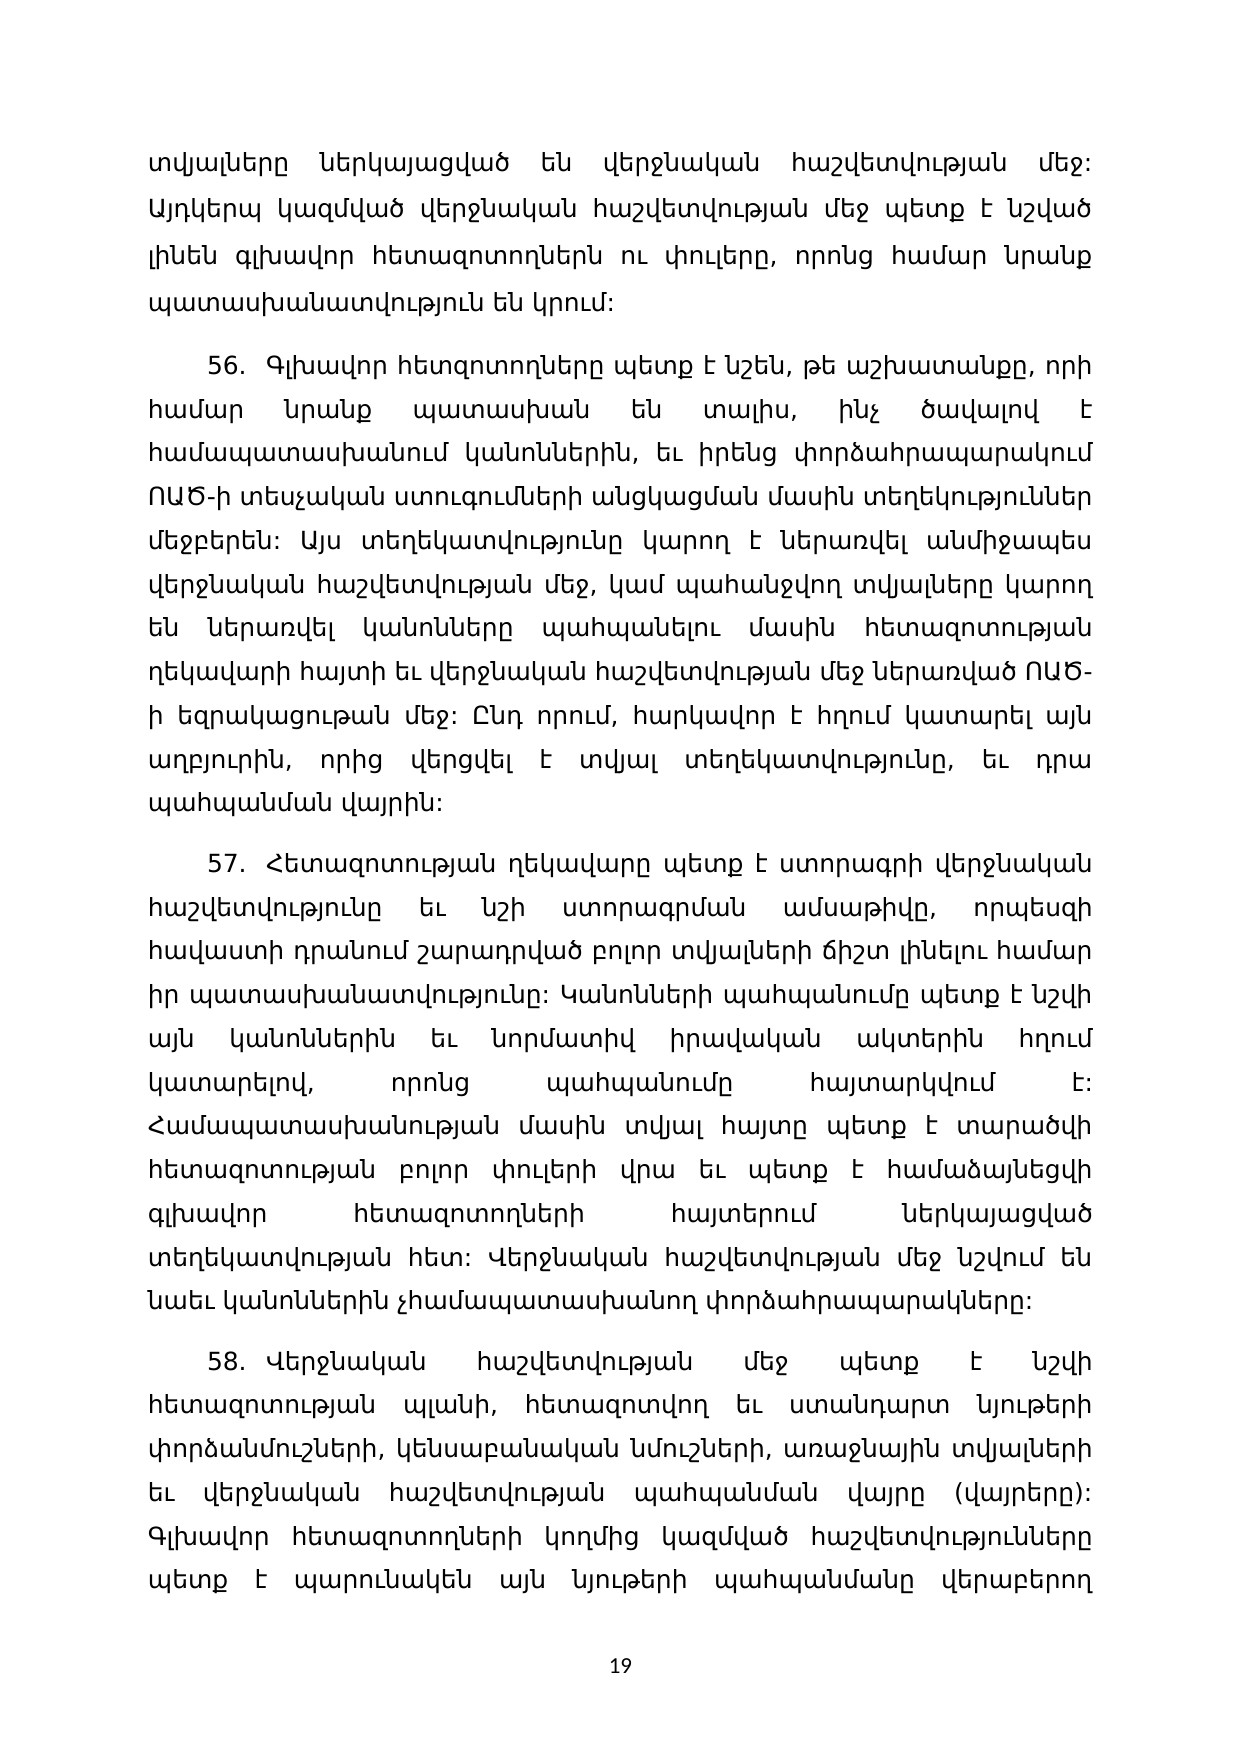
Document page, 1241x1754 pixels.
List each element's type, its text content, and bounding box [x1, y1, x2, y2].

text 56. Գլխավոր հետզոտողները պետք է նշեն, թե աշխատանքը, որի համար նրանք պատասխան են տալիս, ինչ ծավալով է համապատասխանում կանոններին, եւ իրենց փորձահրապարակում ՈԱԾ-ի տեսչական ստուգումների անցկացման մասին տեղեկություններ մեջբերեն: Այս տեղեկատվությունը կարող է ներառվել անմիջապես վերջնական հաշվետվության մեջ, կամ պահանջվող տվյալները կարող են ներառվել կանոնները պահպանելու մասին հետազոտության ղեկավարի հայտի եւ վերջնական հաշվետվության մեջ ներառված ՈԱԾ-ի եզրակացութան մեջ: Ընդ որում, հարկավոր է հղում կատարել այն աղբյուրին, որից վերցվել է տվյալ տեղեկատվությունը, եւ դրա պահպանման վայրին: [148, 351, 1093, 818]
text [148, 1347, 1093, 1595]
text 57. Հետազոտության ղեկավարը պետք է ստորագրի վերջնական հաշվետվությունը եւ նշի ստորագրման ամսաթիվը, որպեսզի հավաստի դրանում շարադրված բոլոր տվյալների ճիշտ լինելու համար իր պատասխանատվությունը: Կանոնների պահպանումը պետք է նշվի այն կանոններին եւ նորմատիվ իրավական ակտերին հղում կատարելով, որոնց պահպանումը հայտարկվում է: Համապատասխանության մասին տվյալ հայտը պետք է տարածվի հետազոտության բոլոր փուլերի վրա եւ պետք է համաձայնեցվի գլխավոր հետազոտողների հայտերում ներկայացված տեղեկատվության հետ: Վերջնական հաշվետվության մեջ նշվում են նաեւ կանոններին չհամապատասխանող փորձահրապարակները: [148, 849, 1093, 1316]
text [148, 148, 1093, 317]
